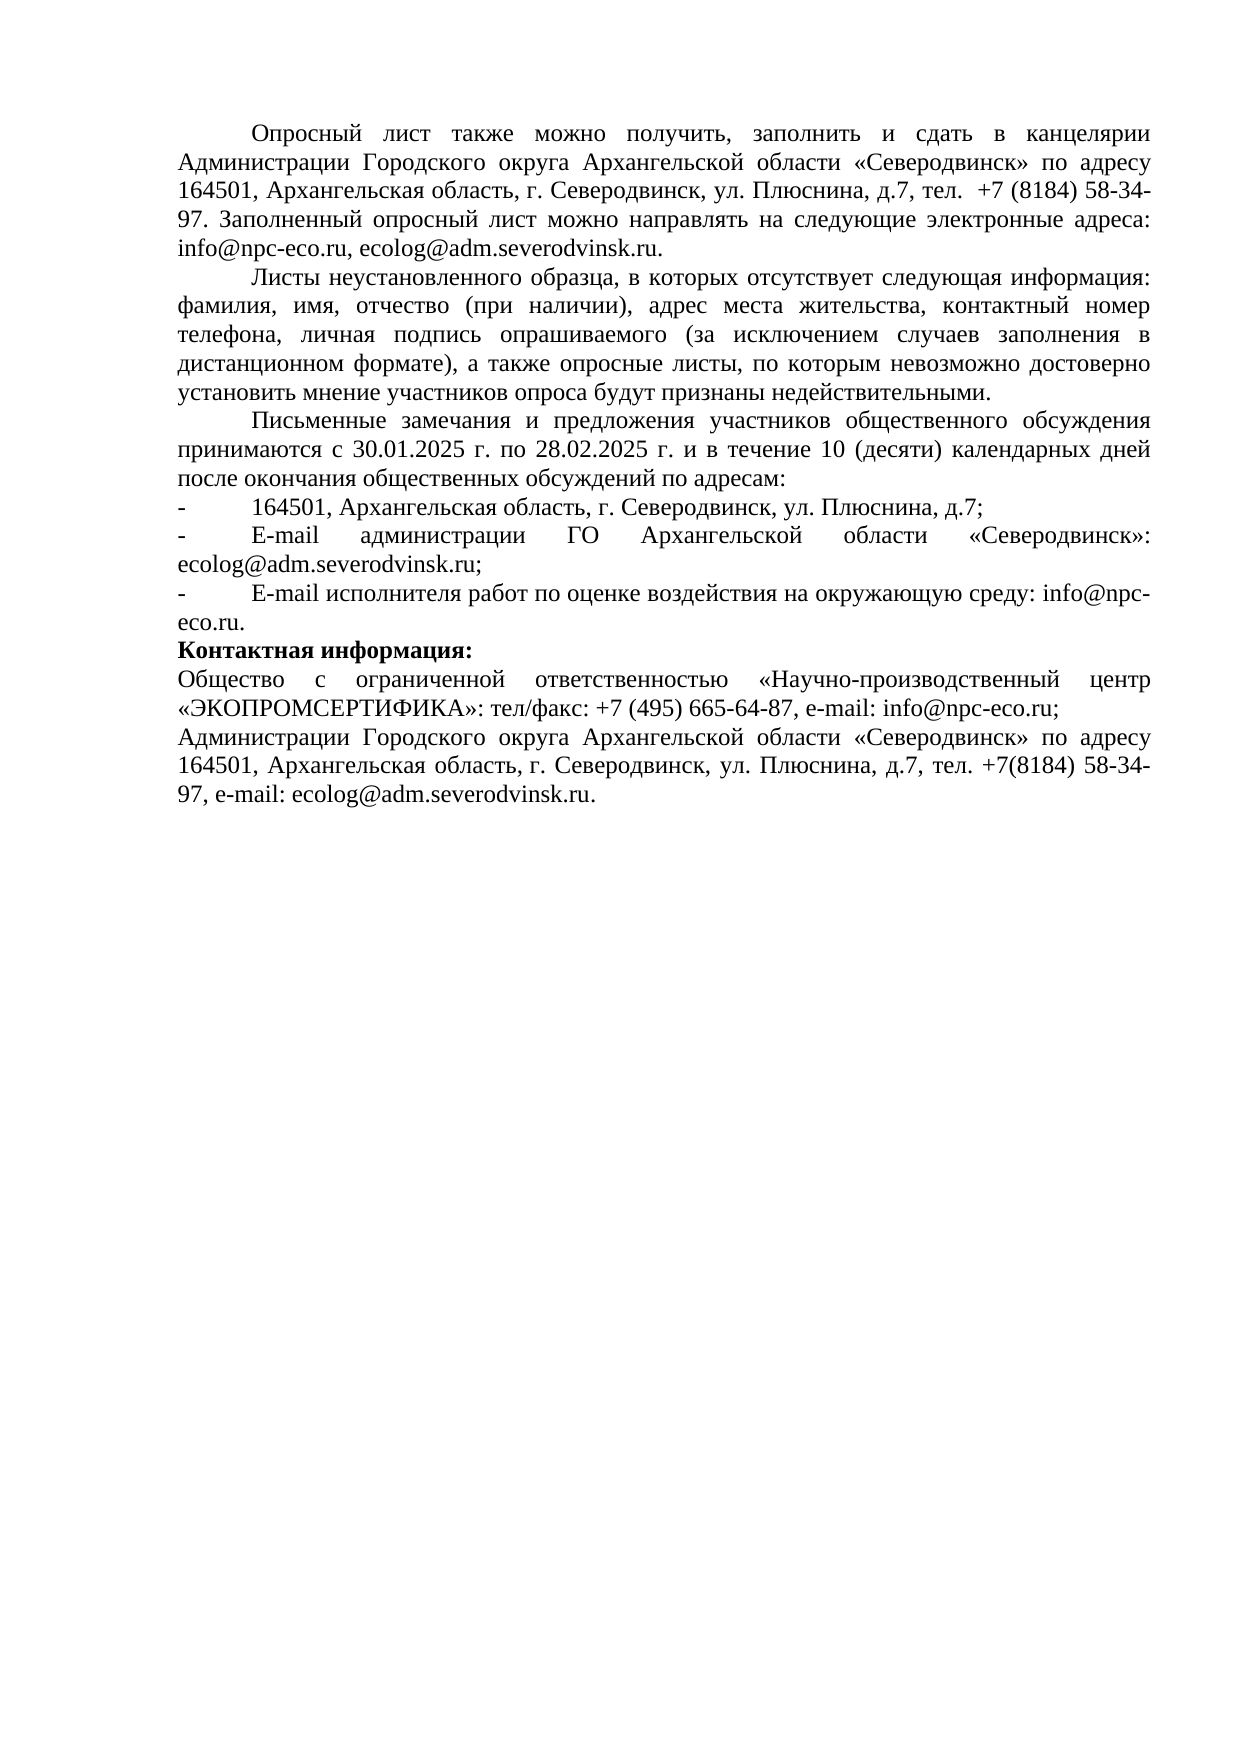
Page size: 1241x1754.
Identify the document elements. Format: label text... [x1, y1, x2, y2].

text - 164501, Архангельская область, г. Северодвинск, ул. Плюснина, д.7; [177, 492, 1152, 521]
text Письменные замечания и предложения участников общественного обсуждения принимаются с 30.01.2025 г. по 28.02.2025 г. и в течение 10 (десяти) календарных дней после окончания общественных обсуждений по адресам: [177, 406, 1152, 492]
text Листы неустановленного образца, в которых отсутствует следующая информация: фамилия, имя, отчество (при наличии), адрес места жительства, контактный номер телефона, личная подпись опрашиваемого (за исключением случаев заполнения в дистанционном формате), а также опросные листы, по которым невозможно достоверно установить мнение участников опроса будут признаны недействительными. [177, 262, 1152, 406]
text Контактная информация: [177, 636, 1152, 664]
text Общество с ограниченной ответственностью «Научно-производственный центр «ЭКОПРОМСЕРТИФИКА»: тел/факс: +7 (495) 665-64-87, e-mail: info@npc-eco.ru; [177, 664, 1152, 722]
text Администрации Городского округа Архангельской области «Северодвинск» по адресу 164501, Архангельская область, г. Северодвинск, ул. Плюснина, д.7, тел. +7(8184) 58-34-97, e-mail: ecolog@adm.severodvinsk.ru. [177, 722, 1152, 808]
text - E-mail исполнителя работ по оценке воздействия на окружающую среду: info@npc-eco.ru. [177, 578, 1152, 636]
text Опросный лист также можно получить, заполнить и сдать в канцелярии Администрации Городского округа Архангельской области «Северодвинск» по адресу 164501, Архангельская область, г. Северодвинск, ул. Плюснина, д.7, тел. +7 (8184) 58-34-97. Заполненный опросный лист можно направлять на следующие электронные адреса: info@npc-eco.ru, ecolog@adm.severodvinsk.ru. [177, 118, 1152, 262]
text - E-mail администрации ГО Архангельской области «Северодвинск»: ecolog@adm.severodvinsk.ru; [177, 521, 1152, 578]
